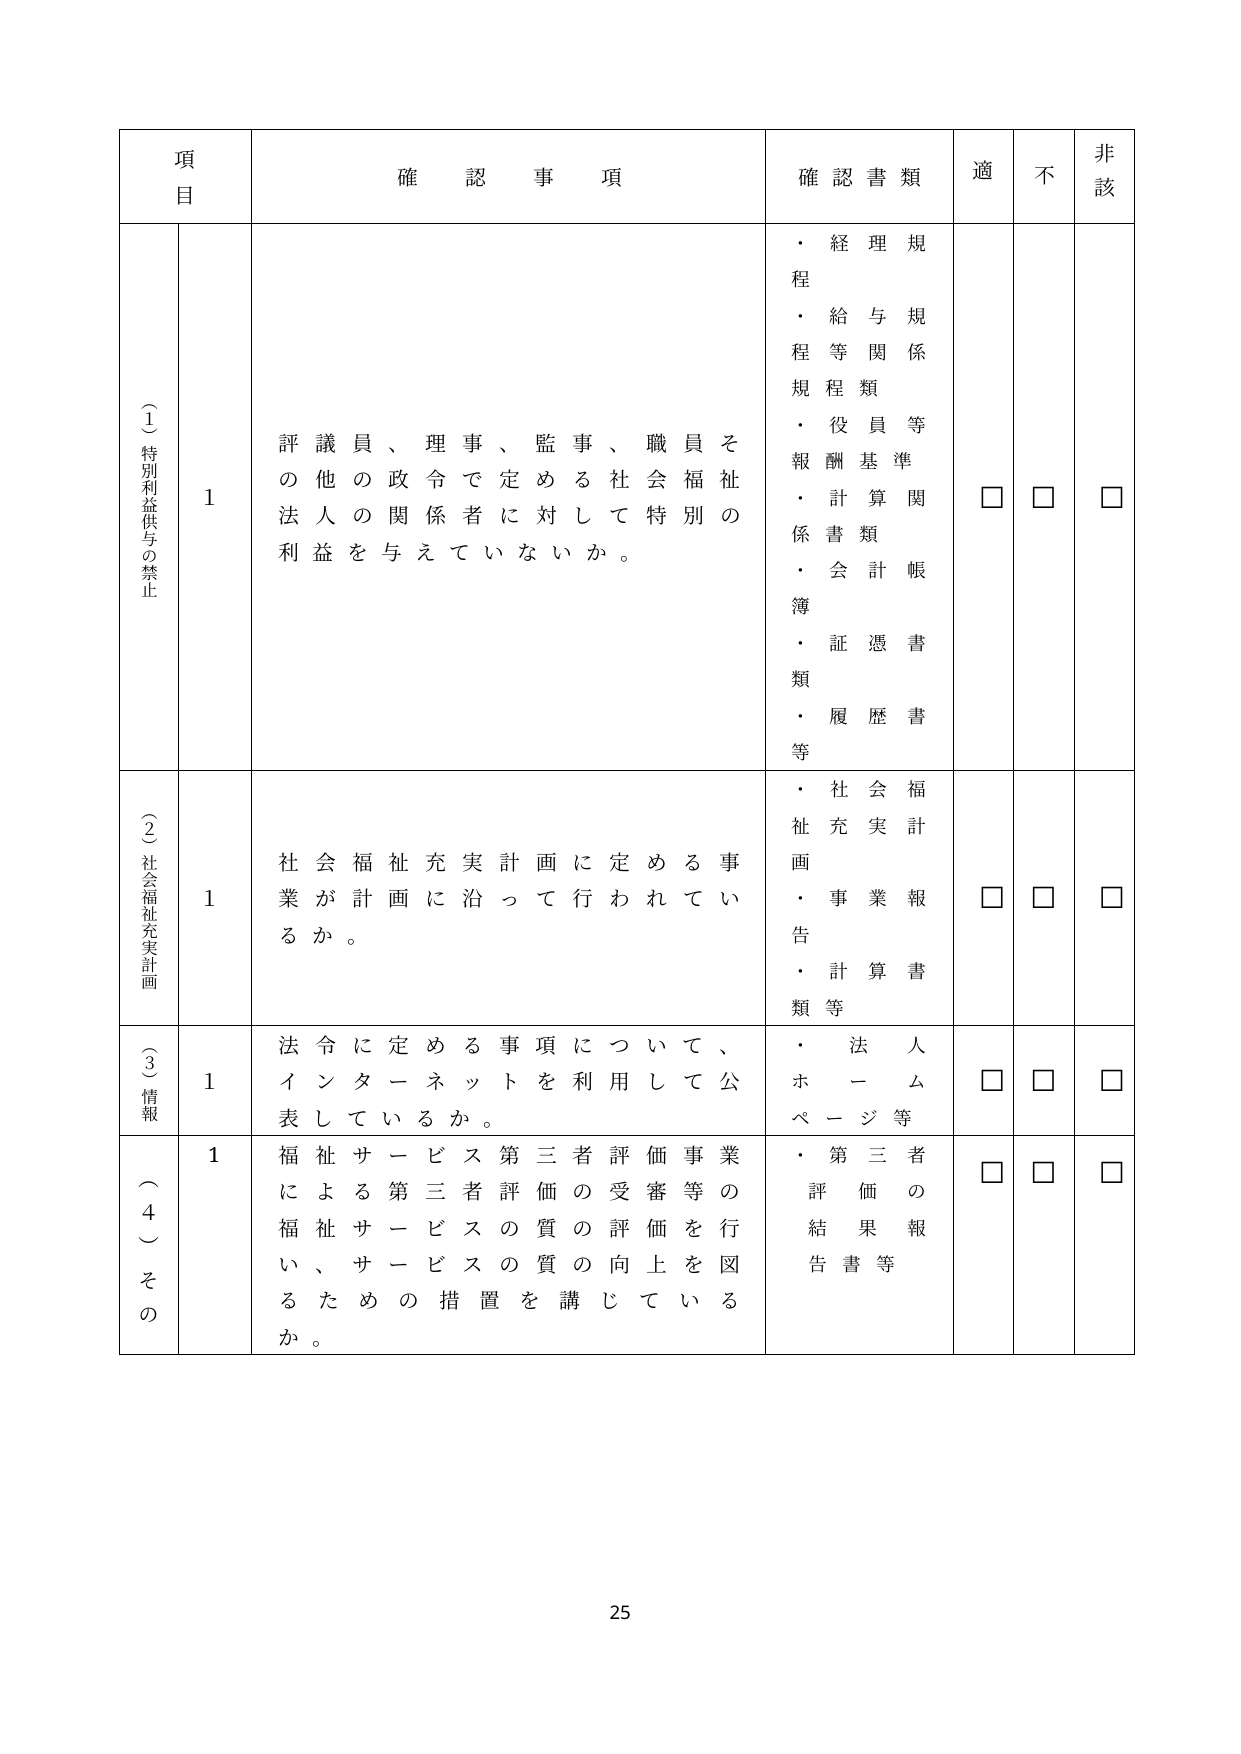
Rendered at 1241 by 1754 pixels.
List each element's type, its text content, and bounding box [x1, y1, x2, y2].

table_cell 法令に定める事項について、インターネットを利用して公表しているか。 [252, 1026, 765, 1135]
table_header 確 認 事 項 [252, 130, 765, 223]
table_cell １ [179, 1026, 251, 1135]
table_cell 福祉サービス第三者評価事業による第三者評価の受審等の福祉サービスの質の評価を行い、サービスの質の向上を図るための措置を講じているか。 [252, 1136, 765, 1354]
table_cell 評議員、理事、監事、職員その他の政令で定める社会福祉法人の関係者に対して特別の利益を与えていないか。 [252, 224, 765, 769]
table_header 確認書類 [766, 130, 953, 223]
table_cell 1 [179, 1136, 251, 1354]
table_cell （４）その他 [120, 1136, 178, 1354]
table_cell [1075, 1026, 1134, 1135]
table_cell ・第三者評価の結果報告書等 [766, 1136, 953, 1354]
table_cell ・経理規程 ・給与規程等関係規程類 ・役員等報酬基準 ・計算関係書類 ・会計帳簿 ・証憑書類 ・履歴書等 [766, 224, 953, 769]
table_cell [1014, 1026, 1074, 1135]
table_cell [954, 1136, 1013, 1354]
table_cell （３）情報の公開 [120, 1026, 178, 1135]
table_header 不 適 [1014, 130, 1074, 223]
table_cell [1075, 771, 1134, 1025]
table_cell [1014, 1136, 1074, 1354]
table_cell ・社会福祉充実計画 ・事業報告 ・計算書類等 [766, 771, 953, 1025]
table_cell ・法人ホームページ等 [766, 1026, 953, 1135]
table_cell 社会福祉充実計画に定める事業が計画に沿って行われているか。 [252, 771, 765, 1025]
table_header 項 目 [120, 130, 251, 223]
table_cell [1075, 1136, 1134, 1354]
table_cell １ [179, 224, 251, 769]
table_cell [954, 224, 1013, 769]
table_header 適 [954, 130, 1013, 223]
table_cell [954, 1026, 1013, 1135]
table_cell [954, 771, 1013, 1025]
table_cell [1014, 224, 1074, 769]
table_header 非該当 [1075, 130, 1134, 223]
table_cell １ [179, 771, 251, 1025]
table_cell （１）特別利益供与の禁止 [120, 224, 178, 769]
table_cell （２）社会福祉充実計画 [120, 771, 178, 1025]
table_cell [1075, 224, 1134, 769]
table_cell [1014, 771, 1074, 1025]
